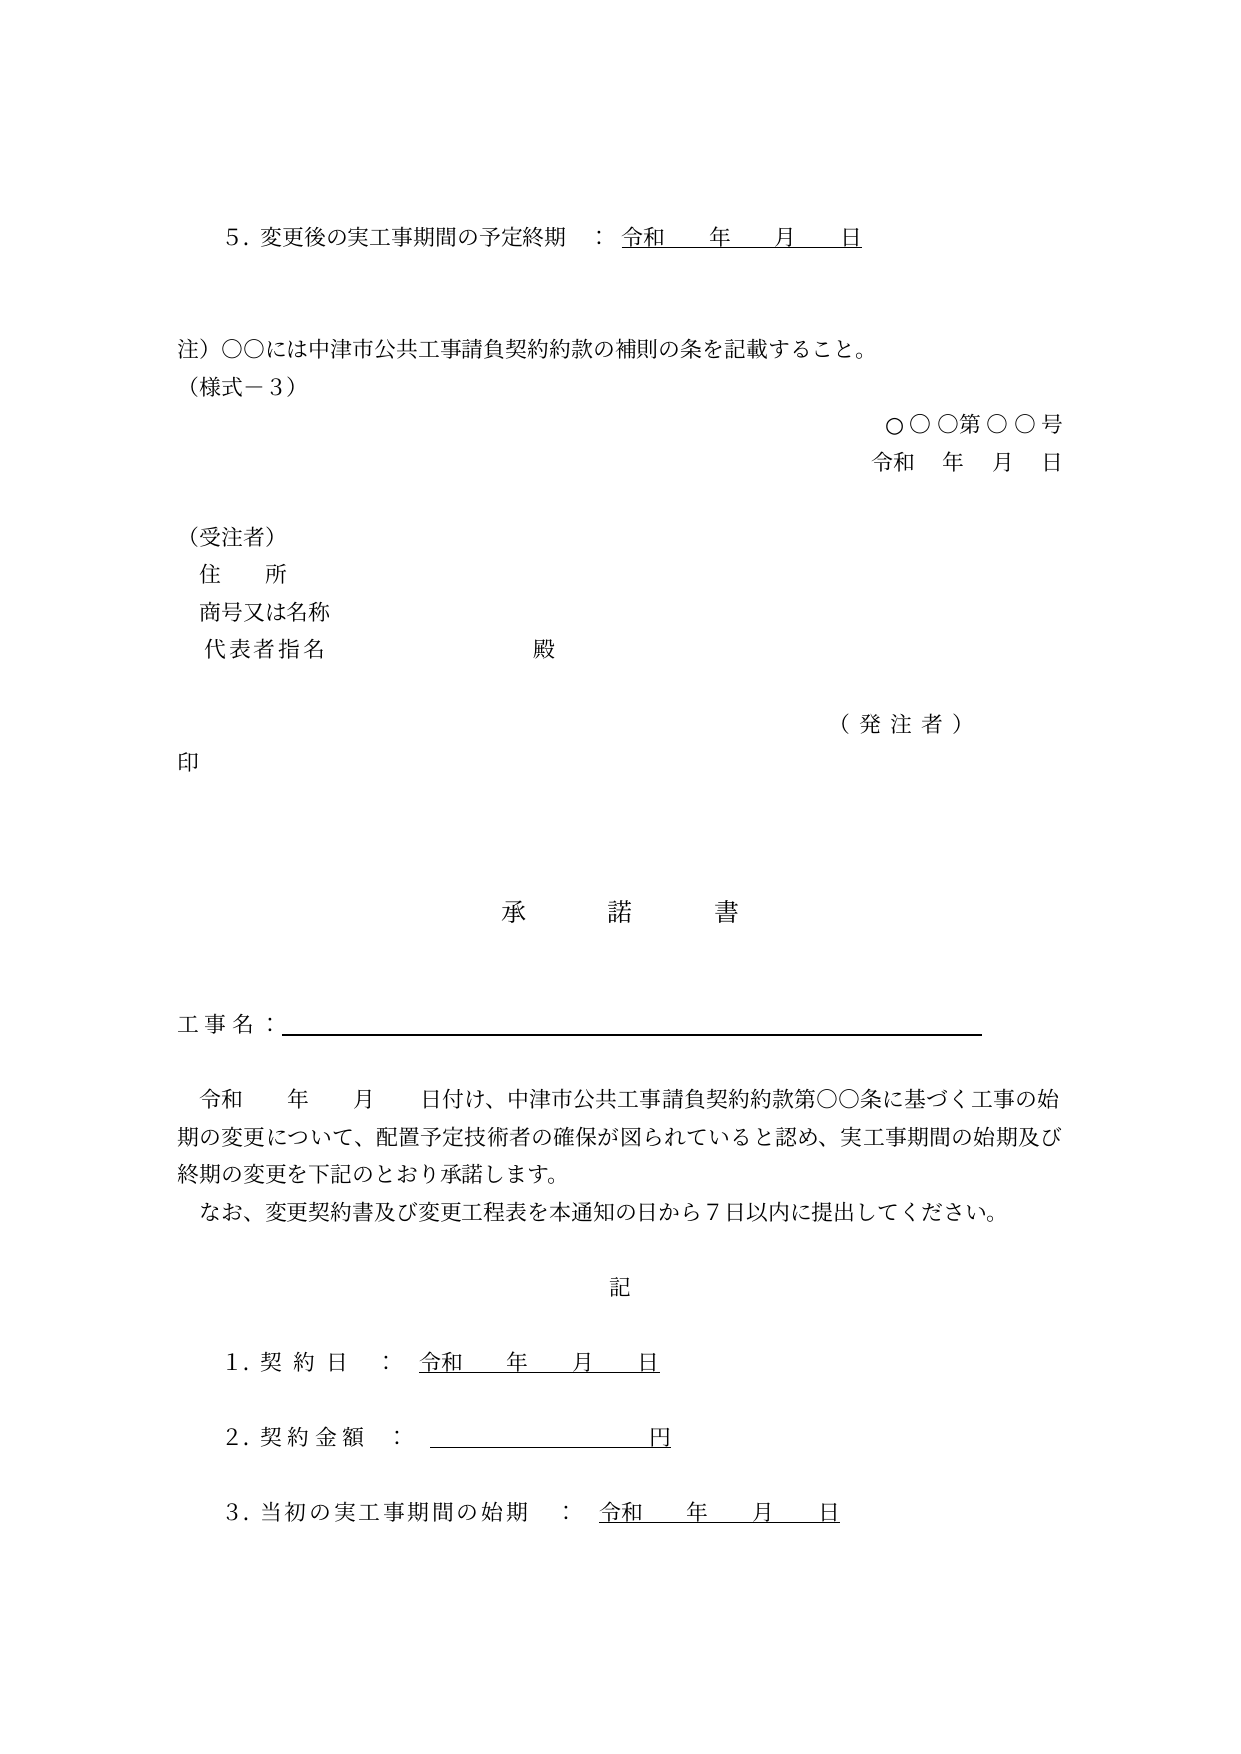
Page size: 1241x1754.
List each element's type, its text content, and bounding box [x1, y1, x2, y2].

text ３. 当初の実工事期間の始期 ： 令和 年 月 日 [177, 1492, 1063, 1529]
text （受注者） [177, 517, 1063, 554]
text ２. 契 約 金 額 ： 円 [177, 1417, 1063, 1454]
text ５. 変更後の実工事期間の予定終期 ： 令和 年 月 日 [177, 217, 1063, 254]
text １. 契 約 日 ： 令和 年 月 日 [177, 1342, 1063, 1379]
text （発注者） 印 [177, 704, 976, 779]
text 令和 年 月 日 [177, 442, 1063, 479]
text なお、変更契約書及び変更工程表を本通知の日から７日以内に提出してください。 [177, 1192, 1063, 1229]
text （様式－３） [177, 367, 1063, 404]
text 住所 [177, 554, 1063, 592]
text ○ 〇 ○第 ○ ○ 号 [177, 404, 1063, 442]
subtitle 記 [177, 1267, 1063, 1304]
text 注）○○には中津市公共工事請負契約約款の補則の条を記載すること。 [177, 329, 1063, 367]
text 代表者指名 殿 [177, 629, 1063, 667]
text 工 事 名 ： [177, 1004, 1063, 1042]
text 商号又は名称 [177, 592, 1063, 629]
text 令和 年 月 日付け、中津市公共工事請負契約約款第○○条に基づく工事の始期の変更について、配置予定技術者の確保が図られていると認め、実工事期間の始期及び終期の変更を下記のとおり承諾します。 [177, 1079, 1063, 1192]
text 承 諾 書 [177, 892, 1063, 929]
